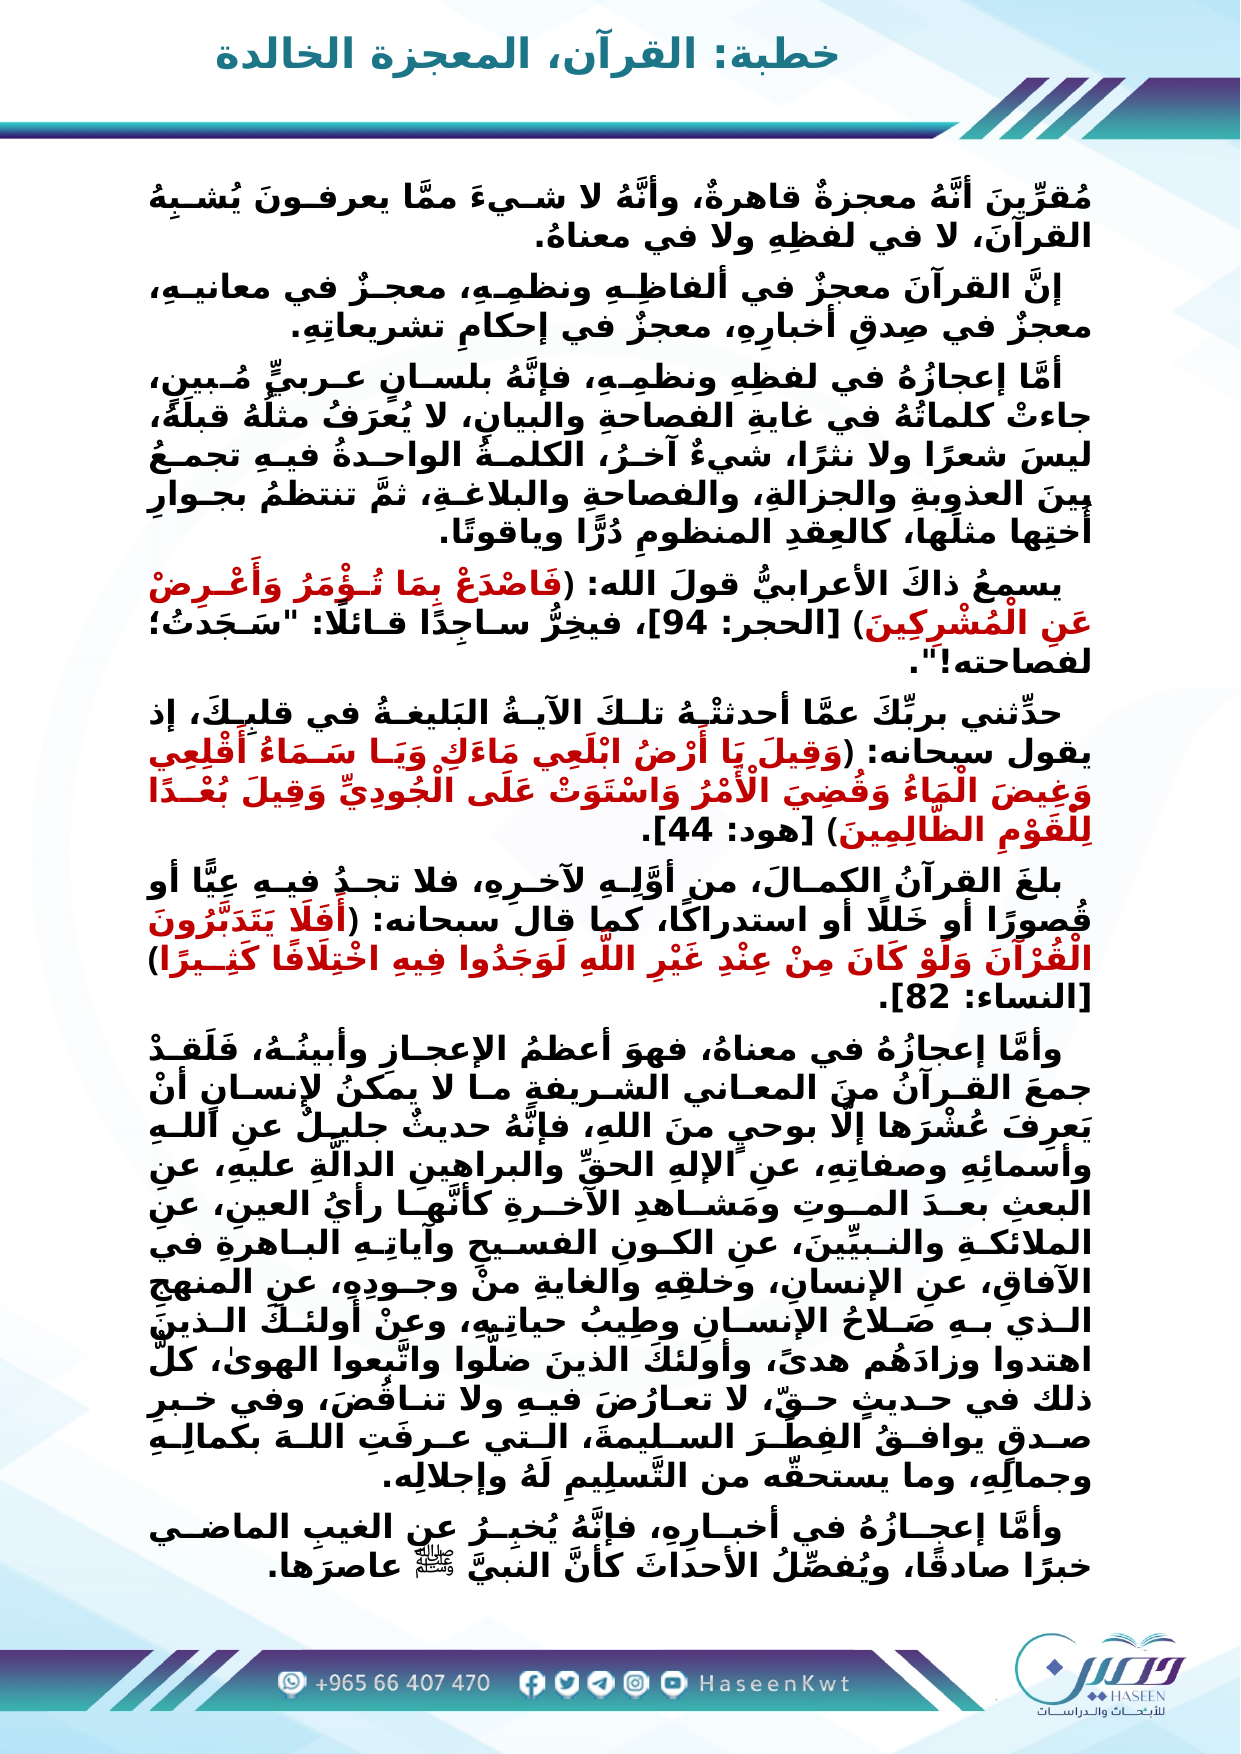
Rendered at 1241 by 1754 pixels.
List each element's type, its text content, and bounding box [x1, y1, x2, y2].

text أمَّا إعجازُهُ في لفظِهِ ونظمِهِ، فإنَّهُ بلسانٍ عربيٍّ مُبينٍ، جاءتْ كلماتُهُ في غايةِ الفصاحةِ والبيانِ، لا يُعرَفُ مثلُهُ قبلَهُ، ليسَ شعرًا ولا نثرًا، شيءٌ آخرُ، الكلمةُ الواحدةُ فيهِ تجمعُ بينَ العذوبةِ والجزالةِ، والفصاحةِ والبلاغةِ، ثمَّ تنتظمُ بجوارِ أُختِها مثلَها، كالعِقدِ المنظومِ دُرًّا وياقوتًا. [148, 358, 1092, 552]
text بلغَ القرآنُ الكمالَ، من أوَّلِهِ لآخرِهِ، فلا تجدُ فيهِ عِيًّا أو قُصورًا أو خَللًا أو استدراكًا، كما قال سبحانه: ﴿أَفَلَا يَتَدَبَّرُونَ ‌الْقُرْآنَ وَلَوْ كَانَ مِنْ عِنْدِ غَيْرِ اللَّهِ لَوَجَدُوا فِيهِ اخْتِلَافًا كَثِيرًا﴾ [النساء: 82]. [148, 861, 1092, 1017]
text وأمَّا إعجازُهُ في معناهُ، فهوَ أعظمُ الإعجازِ وأبينُهُ، فَلَقدْ جمعَ القرآنُ منَ المعاني الشريفةِ ما لا يمكنُ لإنسانٍ أنْ يَعرِفَ عُشْرَها إلَّا بوحيٍ منَ اللهِ، فإنَّهُ حديثٌ جليلٌ عنِ اللهِ وأسمائِهِ وصفاتِهِ، عنِ الإلهِ الحقِّ والبراهينِ الدالَّةِ عليهِ، عنِ البعثِ بعدَ الموتِ ومَشاهدِ الآخرةِ كأنَّها رأيُ العينِ، عنِ الملائكةِ والنبيِّينَ، عنِ الكونِ الفسيحِ وآياتِهِ الباهرةِ في الآفاقِ، عنِ الإنسانِ، وخلقِهِ والغايةِ منْ وجودِهِ، عنِ المنهجِ الذي بهِ صَلاحُ الإنسانِ وطِيبُ حياتِهِ، وعنْ أولئكَ الذينَ اهتدوا وزادَهُم هدىً، وأولئكَ الذينَ ضلُّوا واتَّبعوا الهوىٰ، كلُّ ذلك في حديثٍ حقّ، لا تعارُضَ فيهِ ولا تناقُضَ، وفي خبرِ صدقٍ يوافقُ الفِطَرَ السليمةَ، التي عرفَتِ اللهَ بكمالِهِ وجمالِهِ، وما يستحقّه من التَّسلِيمِ لَهُ وإجلالِه. [148, 1029, 1092, 1496]
picture [0, 0, 1241, 1754]
text وأمَّا إعجازُهُ في أخبارِهِ، فإنَّهُ يُخبِرُ عنِ الغيبِ الماضي خبرًَا صادقًا، ويُفصِّلُ الأحداثَ كأنَّ النبيَّ ﷺ عاصرَها. [148, 1508, 1092, 1586]
text حدِّثني بربِّكَ عمَّا أحدثتْهُ تلكَ الآيةُ البَليغةُ في قلبِكَ، إذ يقول سبحانه: ﴿وَقِيلَ يَا أَرْضُ ابْلَعِي مَاءَكِ ‌وَيَا سَمَاءُ أَقْلِعِي وَغِيضَ الْمَاءُ وَقُضِيَ الْأَمْرُ وَاسْتَوَتْ عَلَى الْجُودِيِّ وَقِيلَ بُعْدًا لِلْقَوْمِ الظَّالِمِينَ﴾ [هود: 44]. [148, 693, 1092, 849]
text يسمعُ ذاكَ الأعرابيُّ قولَ الله: ﴿‌فَاصْدَعْ بِمَا تُؤْمَرُ وَأَعْرِضْ عَنِ الْمُشْرِكِينَ﴾ [الحجر: 94]، فيخِرُّ ساجِدًا قائلًا: "سَجَدتُ؛ لفصاحته!". [148, 564, 1092, 681]
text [148, 177, 1092, 255]
text إنَّ القرآنَ معجزٌ في ألفاظِهِ ونظمِهِ، معجزٌ في معانيهِ، معجزٌ في صِدقِ أخبارِهِ، معجزٌ في إحكامِ تشريعاتِهِ. [148, 267, 1092, 345]
